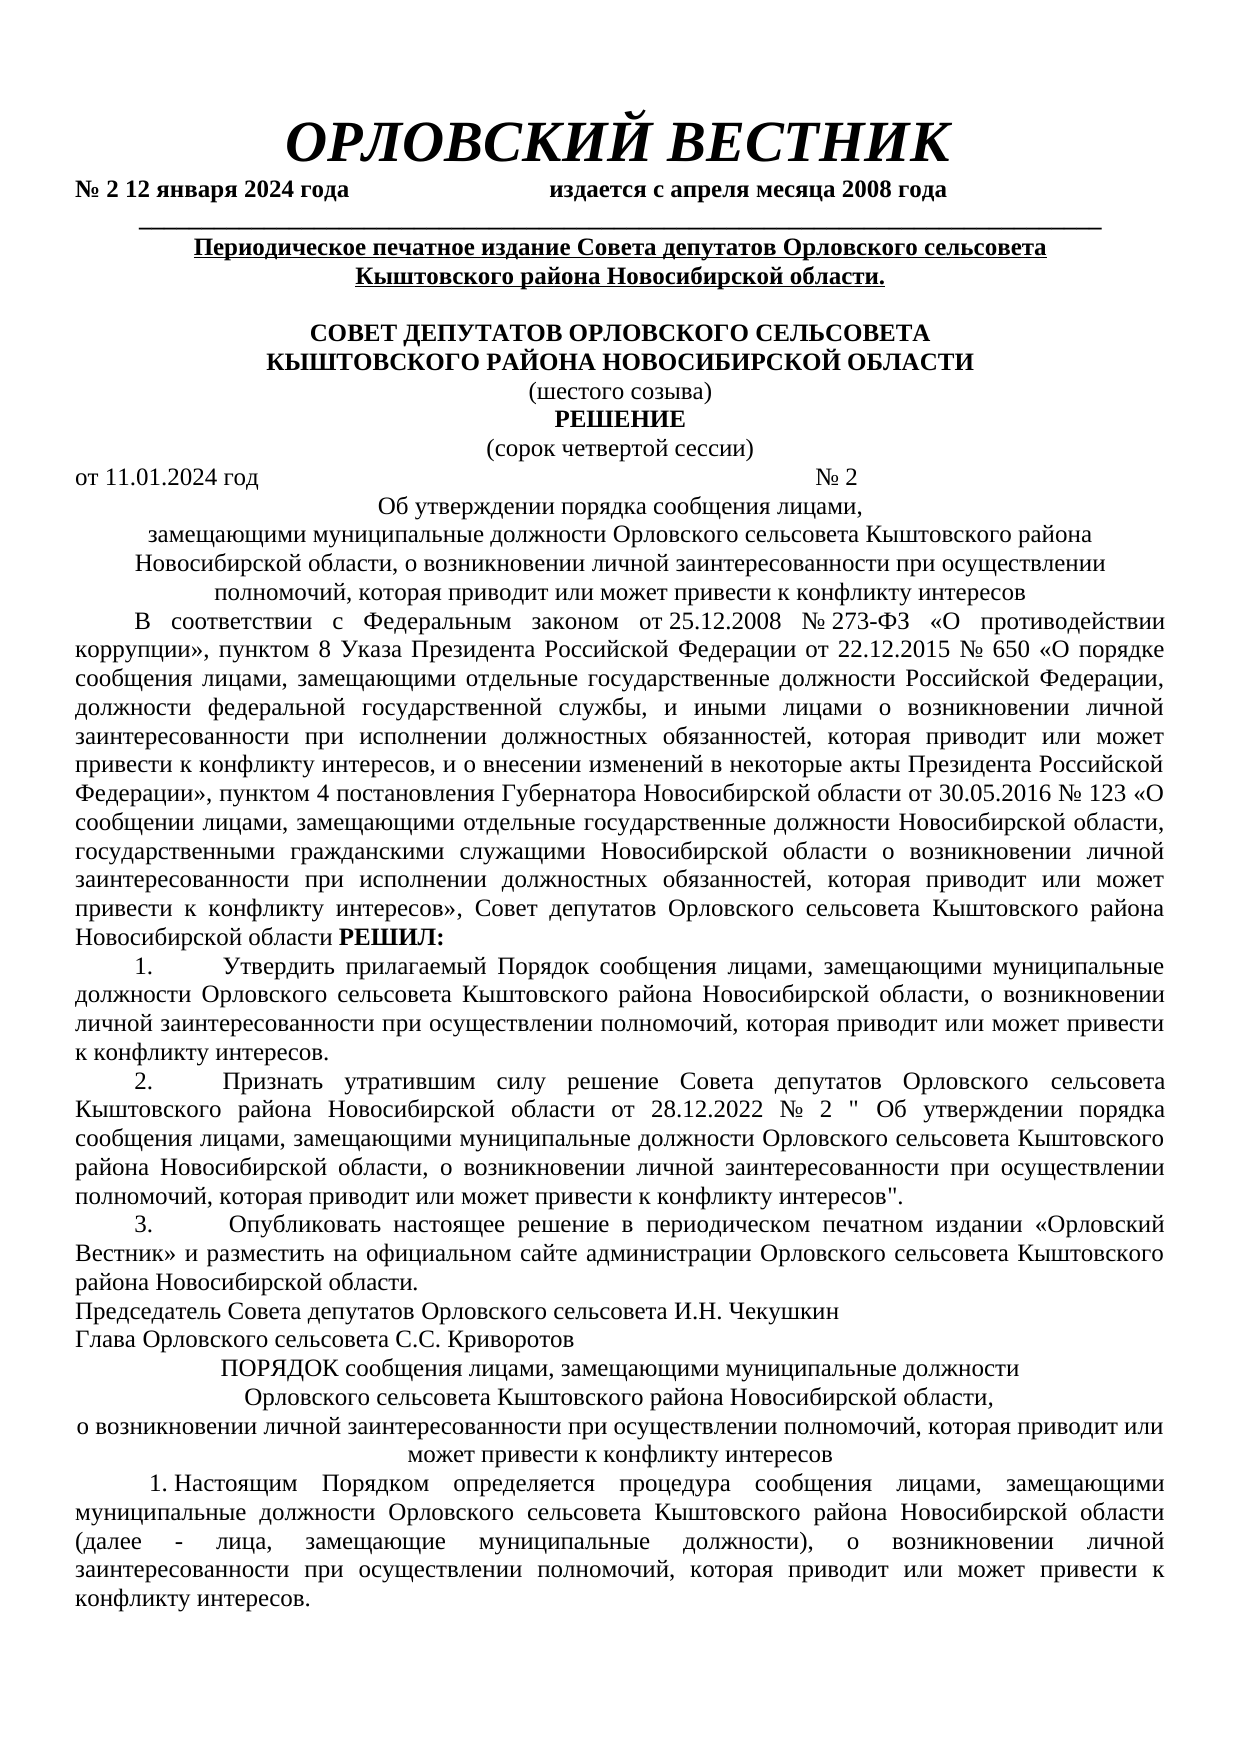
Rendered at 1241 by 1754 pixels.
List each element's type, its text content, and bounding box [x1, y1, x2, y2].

text Орловского сельсовета Кыштовского района Новосибирской области, [75, 1382, 1165, 1411]
text замещающими муниципальные должности Орловского сельсовета Кыштовского района Новосибирской области, о возникновении личной заинтересованности при осуществлении полномочий, которая приводит или может привести к конфликту интересов [75, 519, 1165, 606]
text о возникновении личной заинтересованности при осуществлении полномочий, которая приводит или может привести к конфликту интересов [75, 1411, 1165, 1468]
list Утвердить прилагаемый Порядок сообщения лицами, замещающими муниципальные должности Орловского сельсовета Кыштовского района Новосибирской области, о возникновении личной заинтересованности при осуществлении полномочий, которая приводит или может привести к конфликту интересов. [75, 951, 1165, 1066]
text Глава Орловского сельсовета С.С. Криворотов [75, 1324, 1165, 1353]
text ПОРЯДОК сообщения лицами, замещающими муниципальные должности [75, 1353, 1165, 1382]
text СОВЕТ ДЕПУТАТОВ ОРЛОВСКОГО СЕЛЬСОВЕТА [75, 318, 1165, 347]
text Кыштовского района Новосибирской области. [75, 261, 1165, 289]
text В соответствии с Федеральным законом от 25.12.2008 № 273-ФЗ «О противодействии коррупции», пунктом 8 Указа Президента Российской Федерации от 22.12.2015 № 650 «О порядке сообщения лицами, замещающими отдельные государственные должности Российской Федерации, должности федеральной государственной службы, и иными лицами о возникновении личной заинтересованности при исполнении должностных обязанностей, которая приводит или может привести к конфликту интересов, и о внесении изменений в некоторые акты Президента Российской Федерации», пунктом 4 постановления Губернатора Новосибирской области от 30.05.2016 № 123 «О сообщении лицами, замещающими отдельные государственные должности Новосибирской области, государственными гражданскими служащими Новосибирской области о возникновении личной заинтересованности при исполнении должностных обязанностей, которая приводит или может привести к конфликту интересов», Совет депутатов Орловского сельсовета Кыштовского района Новосибирской области РЕШИЛ: [75, 606, 1165, 951]
text Об утверждении порядка сообщения лицами, [75, 491, 1165, 519]
list Опубликовать настоящее решение в периодическом печатном издании «Орловский Вестник» и разместить на официальном сайте администрации Орловского сельсовета Кыштовского района Новосибирской области. [75, 1209, 1165, 1296]
text КЫШТОВСКОГО РАЙОНА НОВОСИБИРСКОЙ ОБЛАСТИ [75, 347, 1165, 376]
text Председатель Совета депутатов Орловского сельсовета И.Н. Чекушкин [75, 1296, 1165, 1324]
text (шестого созыва) [75, 376, 1165, 404]
text от 11.01.2024 год № 2 [75, 462, 1165, 491]
text _____________________________________________________________________________ Периодическое печатное издание Совета депутатов Орловского сельсовета [75, 203, 1165, 261]
text РЕШЕНИЕ [75, 404, 1165, 433]
text (сорок четвертой сессии) [75, 433, 1165, 462]
text № 2 12 января 2024 года издается с апреля месяца 2008 года [75, 174, 1165, 203]
list Признать утратившим силу решение Совета депутатов Орловского сельсовета Кыштовского района Новосибирской области от 28.12.2022 № 2 " Об утверждении порядка сообщения лицами, замещающими муниципальные должности Орловского сельсовета Кыштовского района Новосибирской области, о возникновении личной заинтересованности при осуществлении полномочий, которая приводит или может привести к конфликту интересов". [75, 1066, 1165, 1209]
text 1. Настоящим Порядком определяется процедура сообщения лицами, замещающими муниципальные должности Орловского сельсовета Кыштовского района Новосибирской области (далее - лица, замещающие муниципальные должности), о возникновении личной заинтересованности при осуществлении полномочий, которая приводит или может привести к конфликту интересов. [75, 1468, 1165, 1612]
text ОРЛОВСКИЙ ВЕСТНИК [75, 107, 1165, 174]
